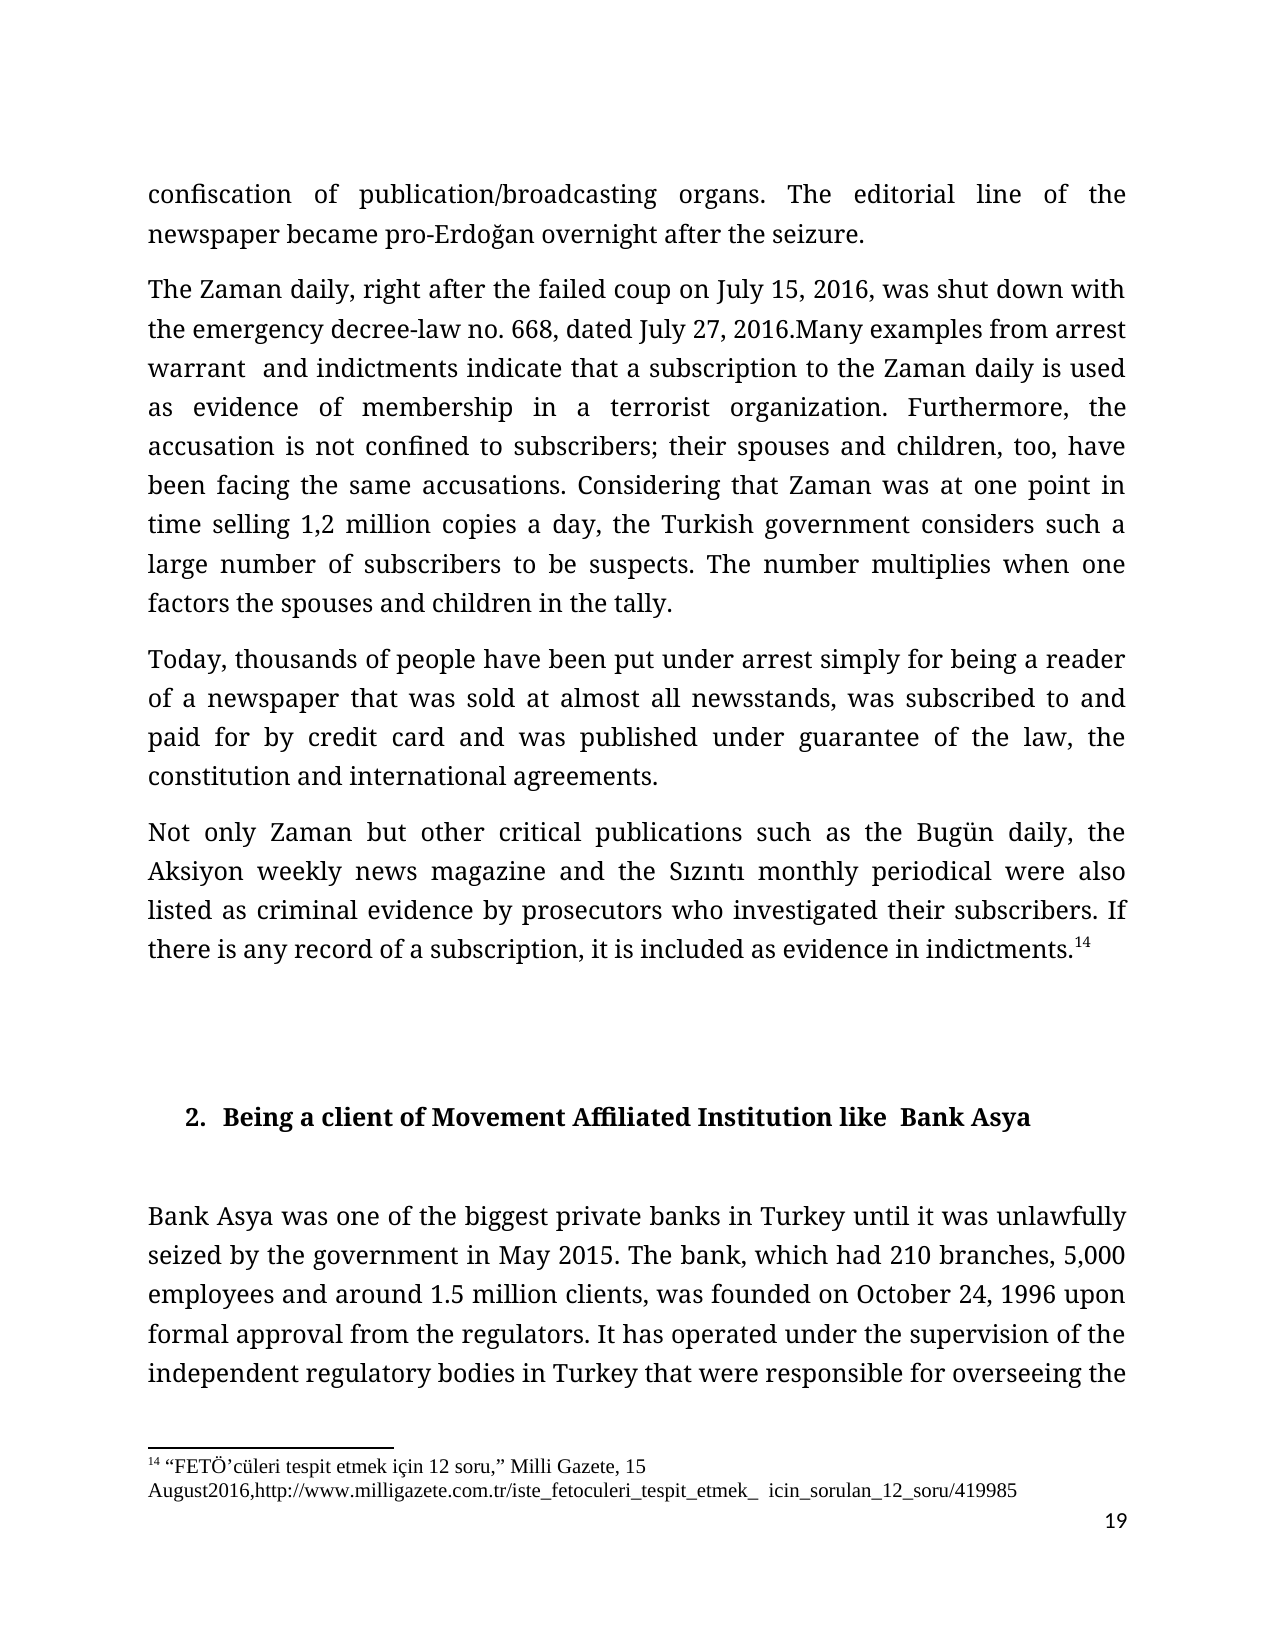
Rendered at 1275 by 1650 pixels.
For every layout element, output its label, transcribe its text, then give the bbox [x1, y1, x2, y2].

text The Zaman daily, right after the failed coup on July 15, 2016, was shut down with the emergency decree-law no. 668, dated July 27, 2016.Many examples from arrest warrant and indictments indicate that a subscription to the Zaman daily is used as evidence of membership in a terrorist organization. Furthermore, the accusation is not confined to subscribers; their spouses and children, too, have been facing the same accusations. Considering that Zaman was at one point in time selling 1,2 million copies a day, the Turkish government considers such a large number of subscribers to be suspects. The number multiplies when one factors the spouses and children in the tally. [148, 272, 1127, 619]
list Being a client of Movement Affiliated Institution like Bank Asya [185, 1100, 1127, 1134]
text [148, 177, 1127, 250]
text Not only Zaman but other critical publications such as the Bugün daily, the Aksiyon weekly news magazine and the Sızıntı monthly periodical were also listed as criminal evidence by prosecutors who investigated their subscribers. If there is any record of a subscription, it is included as evidence in indictments. [148, 815, 1127, 966]
text Today, thousands of people have been put under arrest simply for being a reader of a newspaper that was sold at almost all newsstands, was subscribed to and paid for by credit card and was published under guarantee of the law, the constitution and international agreements. [148, 641, 1127, 793]
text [148, 1199, 1127, 1389]
